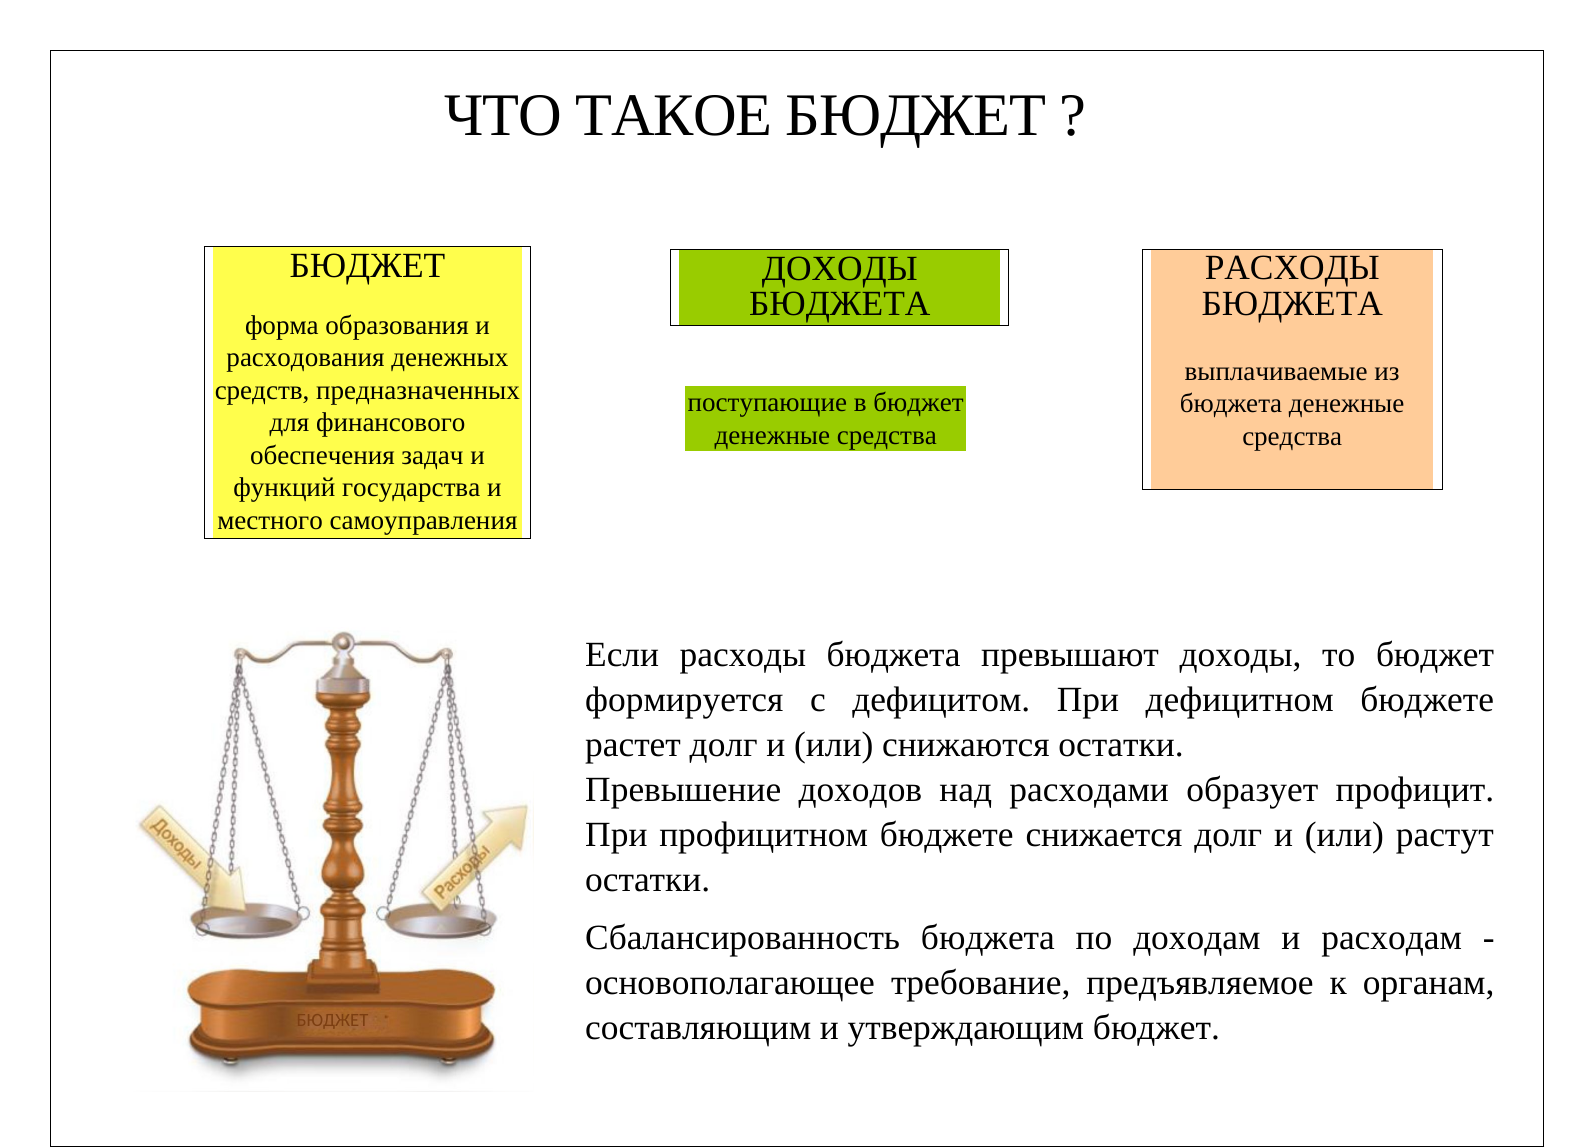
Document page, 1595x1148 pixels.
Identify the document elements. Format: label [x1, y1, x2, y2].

picture [132, 627, 534, 1092]
